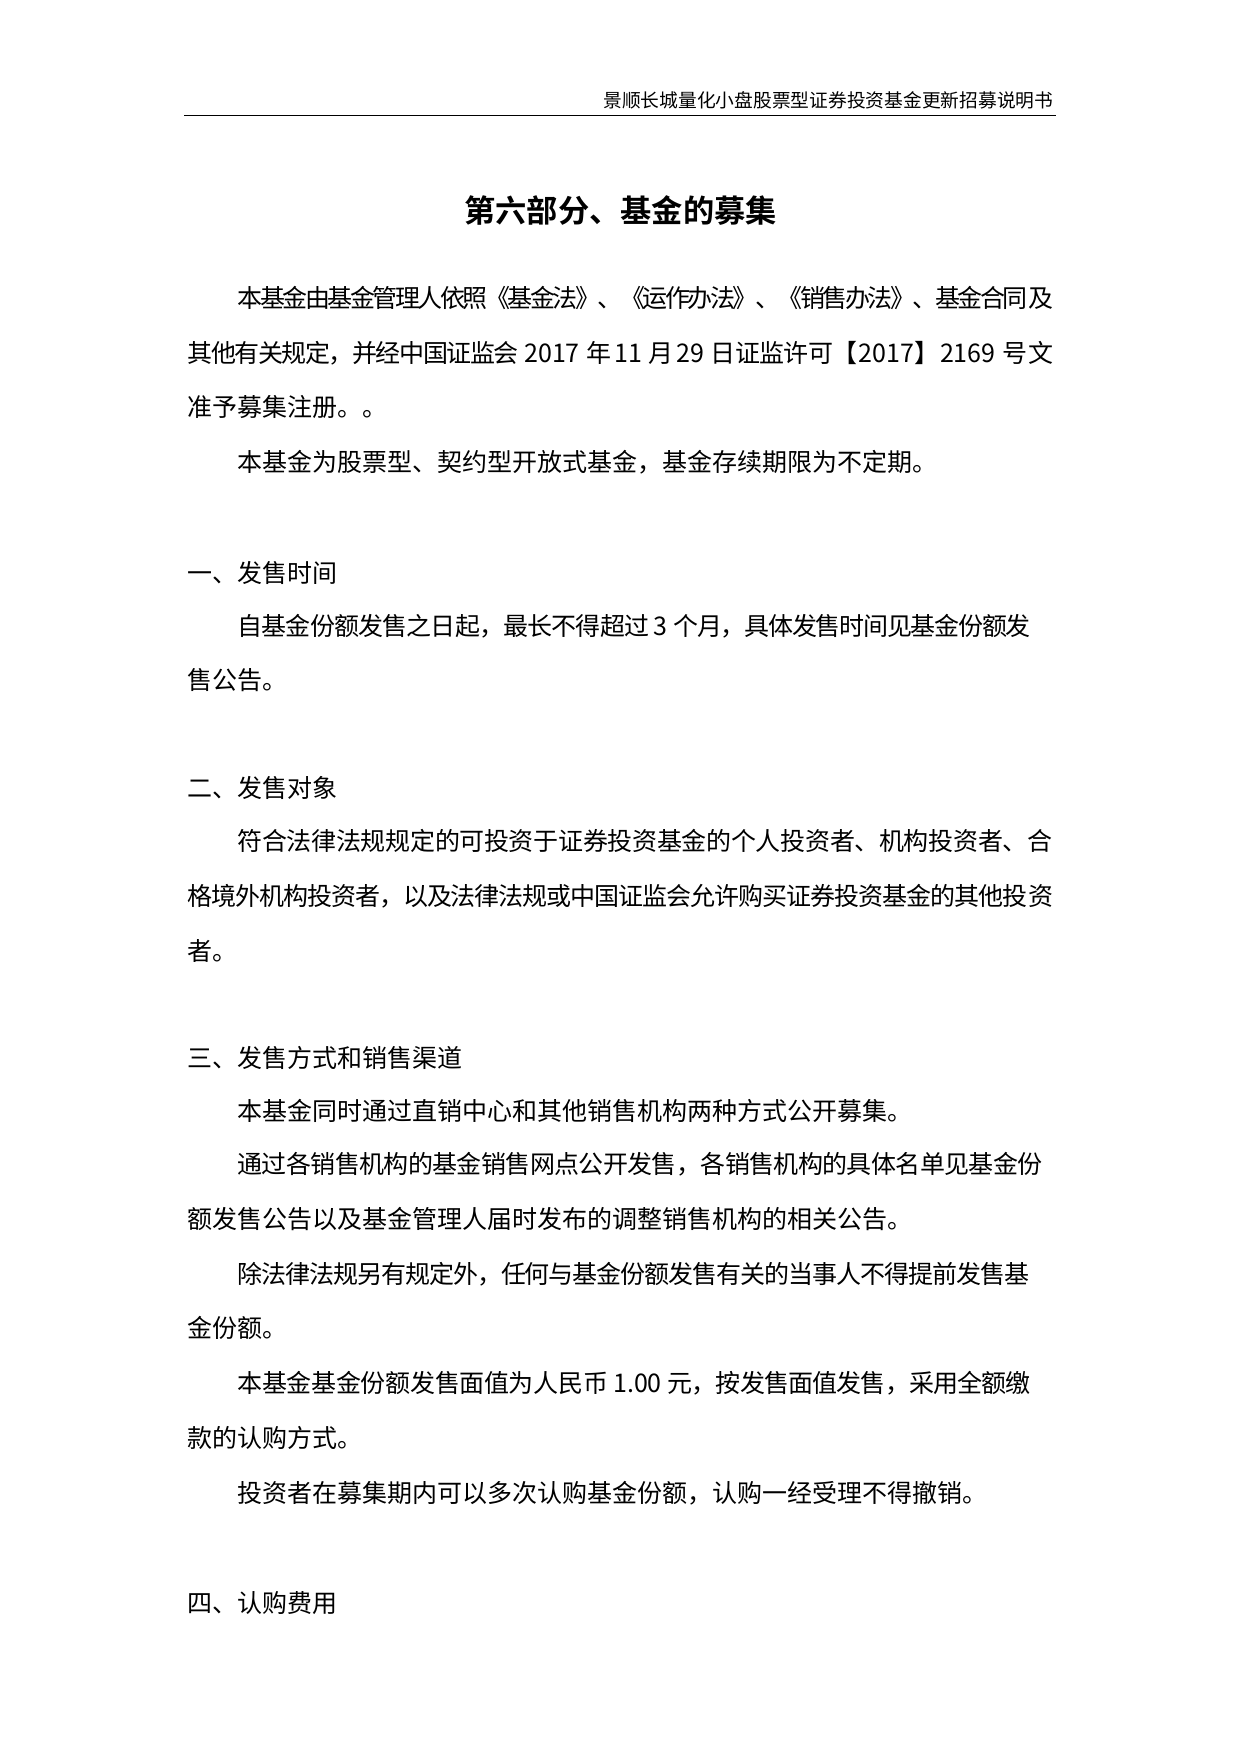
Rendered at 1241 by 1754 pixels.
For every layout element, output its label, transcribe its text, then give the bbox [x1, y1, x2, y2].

text 本基金基金份额发售面值为人民币 1.00 元，按发售面值发售，采用全额缴款的认购方式。 [187, 1364, 1053, 1455]
text 一、发售时间 [187, 553, 1103, 589]
text 通过各销售机构的基金销售网点公开发售，各销售机构的具体名单见基金份额发售公告以及基金管理人届时发布的调整销售机构的相关公告。 [187, 1145, 1053, 1236]
text 除法律法规另有规定外，任何与基金份额发售有关的当事人不得提前发售基金份额。 [187, 1254, 1053, 1345]
text 三、发售方式和销售渠道 [187, 1039, 1103, 1075]
text 本基金同时通过直销中心和其他销售机构两种方式公开募集。 [237, 1092, 1103, 1128]
text 自基金份额发售之日起，最长不得超过 3 个月，具体发售时间见基金份额发售公告。 [187, 606, 1054, 697]
text 本基金由基金管理人依照《基金法》、《运作办法》、《销售办法》、基金合同及其他有关规定，并经中国证监会 2017 年 11 月 29 日证监许可【2017】2169 号文准予募集注册。。 [187, 278, 1053, 424]
text 符合法律法规规定的可投资于证券投资基金的个人投资者、机构投资者、合格境外机构投资者，以及法律法规或中国证监会允许购买证券投资基金的其他投资者。 [187, 822, 1054, 967]
text 投资者在募集期内可以多次认购基金份额，认购一经受理不得撤销。 [237, 1473, 1103, 1509]
subtitle 第六部分、基金的募集 [236, 186, 1005, 232]
text 二、发售对象 [187, 768, 1103, 805]
text 四、认购费用 [187, 1583, 1103, 1620]
text 本基金为股票型、契约型开放式基金，基金存续期限为不定期。 [237, 443, 1103, 479]
